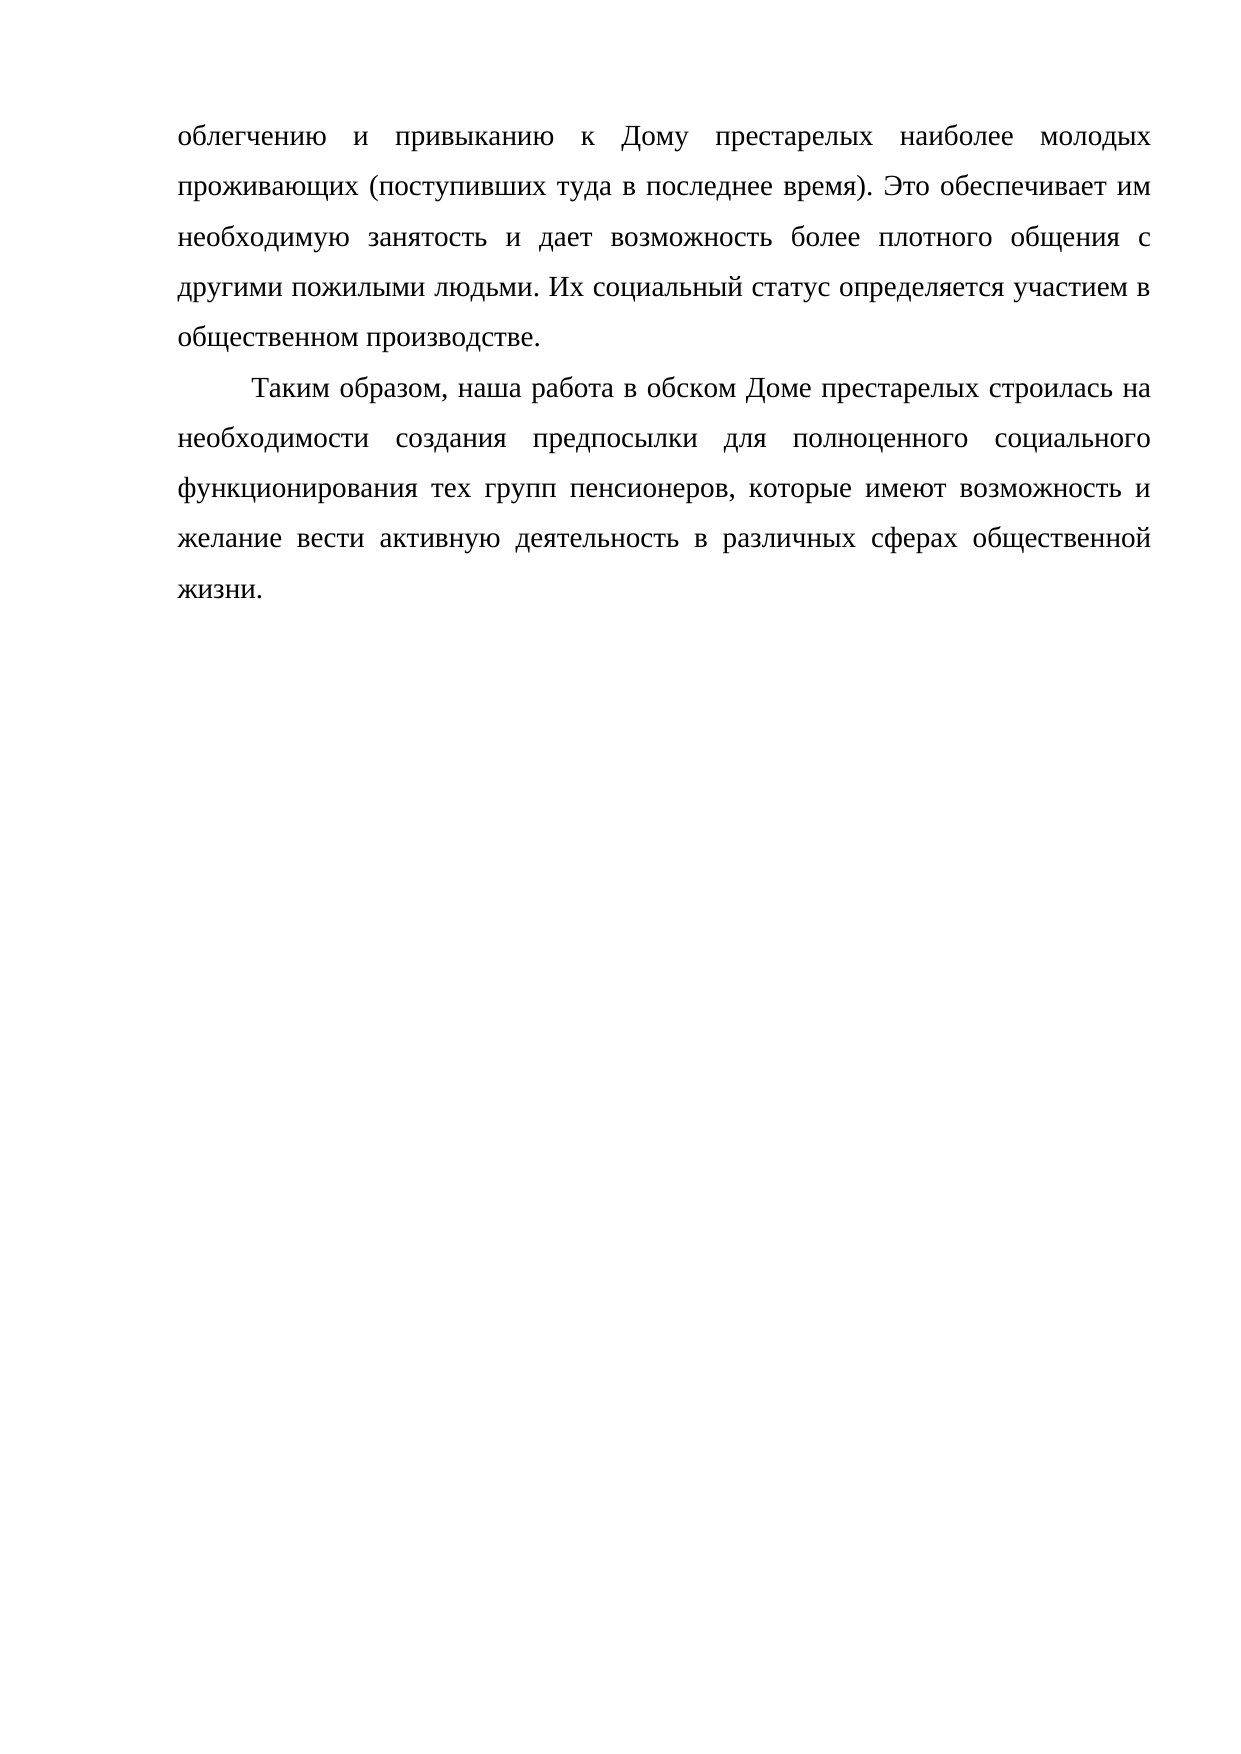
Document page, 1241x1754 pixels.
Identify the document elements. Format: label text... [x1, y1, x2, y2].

text Таким образом, наша работа в обском Доме престарелых строилась на необходимости создания предпосылки для полноценного социального функционирования тех групп пенсионеров, которые имеют возможность и желание вести активную деятельность в различных сферах общественной жизни. [177, 370, 1152, 604]
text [177, 118, 1152, 353]
